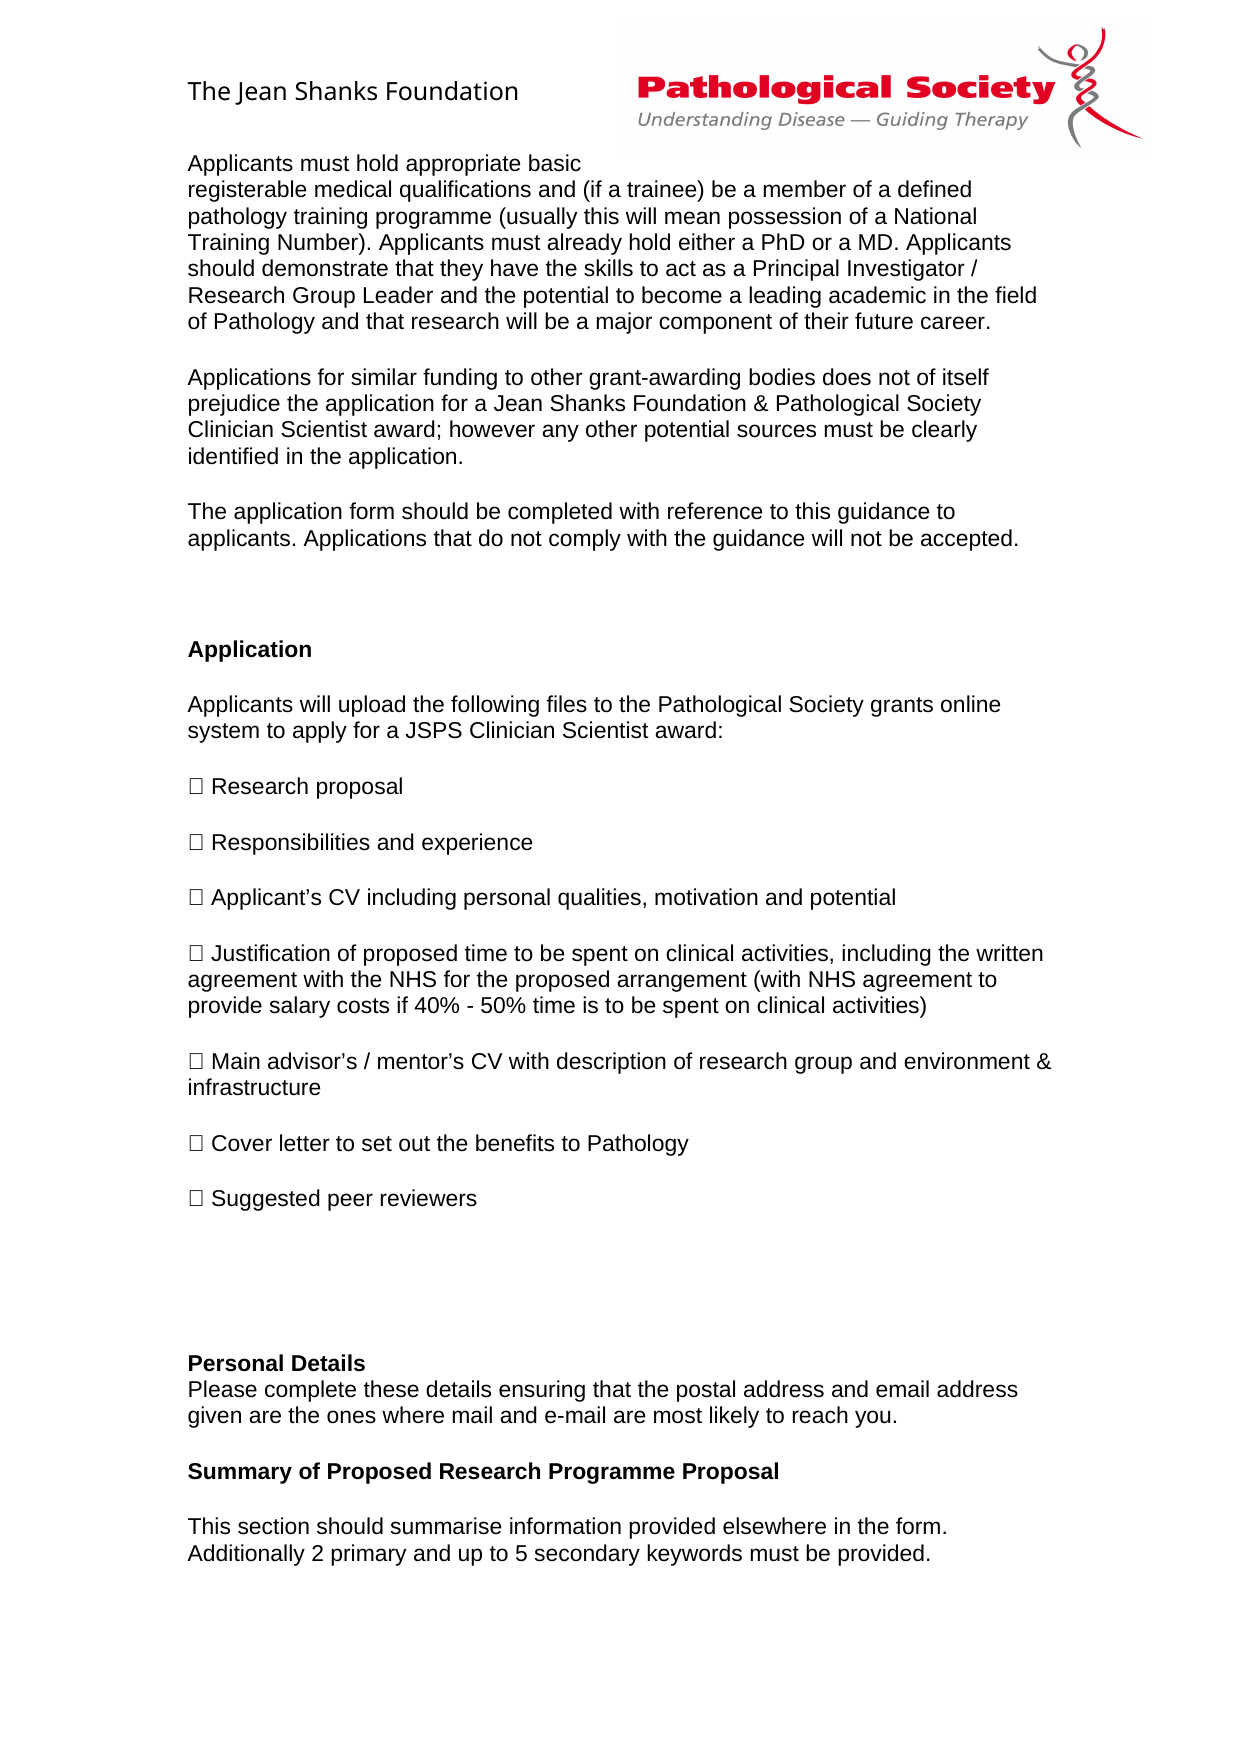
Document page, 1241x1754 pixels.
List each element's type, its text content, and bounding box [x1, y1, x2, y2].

text  Suggested peer reviewers [187, 1185, 1053, 1212]
text  Responsibilities and experience [187, 828, 1053, 855]
text This section should summarise information provided elsewhere in the form. Additionally 2 primary and up to 5 secondary keywords must be provided. [187, 1513, 1053, 1566]
text Applications for similar funding to other grant-awarding bodies does not of itself prejudice the application for a Jean Shanks Foundation & Pathological Society Clinician Scientist award; however any other potential sources must be clearly identified in the application. [187, 364, 1053, 469]
picture [620, 18, 1152, 156]
text Summary of Proposed Research Programme Proposal [187, 1458, 1053, 1484]
text  Applicant’s CV including personal qualities, motivation and potential [187, 884, 1053, 910]
text  Justification of proposed time to be spent on clinical activities, including the written agreement with the NHS for the proposed arrangement (with NHS agreement to provide salary costs if 40% - 50% time is to be spent on clinical activities) [187, 939, 1053, 1019]
text The application form should be completed with reference to this guidance to applicants. Applications that do not comply with the guidance will not be accepted. [187, 498, 1053, 551]
text  Research proposal [187, 773, 1053, 799]
text  Main advisor’s / mentor’s CV with description of research group and environment & infrastructure [187, 1048, 1053, 1101]
text  Cover letter to set out the benefits to Pathology [187, 1130, 1053, 1156]
text Application [187, 636, 1053, 662]
text Personal Details Please complete these details ensuring that the postal address and email address given are the ones where mail and e-mail are most likely to reach you. [187, 1349, 1053, 1428]
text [187, 150, 1053, 334]
text Applicants will upload the following files to the Pathological Society grants online system to apply for a JSPS Clinician Scientist award: [187, 691, 1053, 744]
